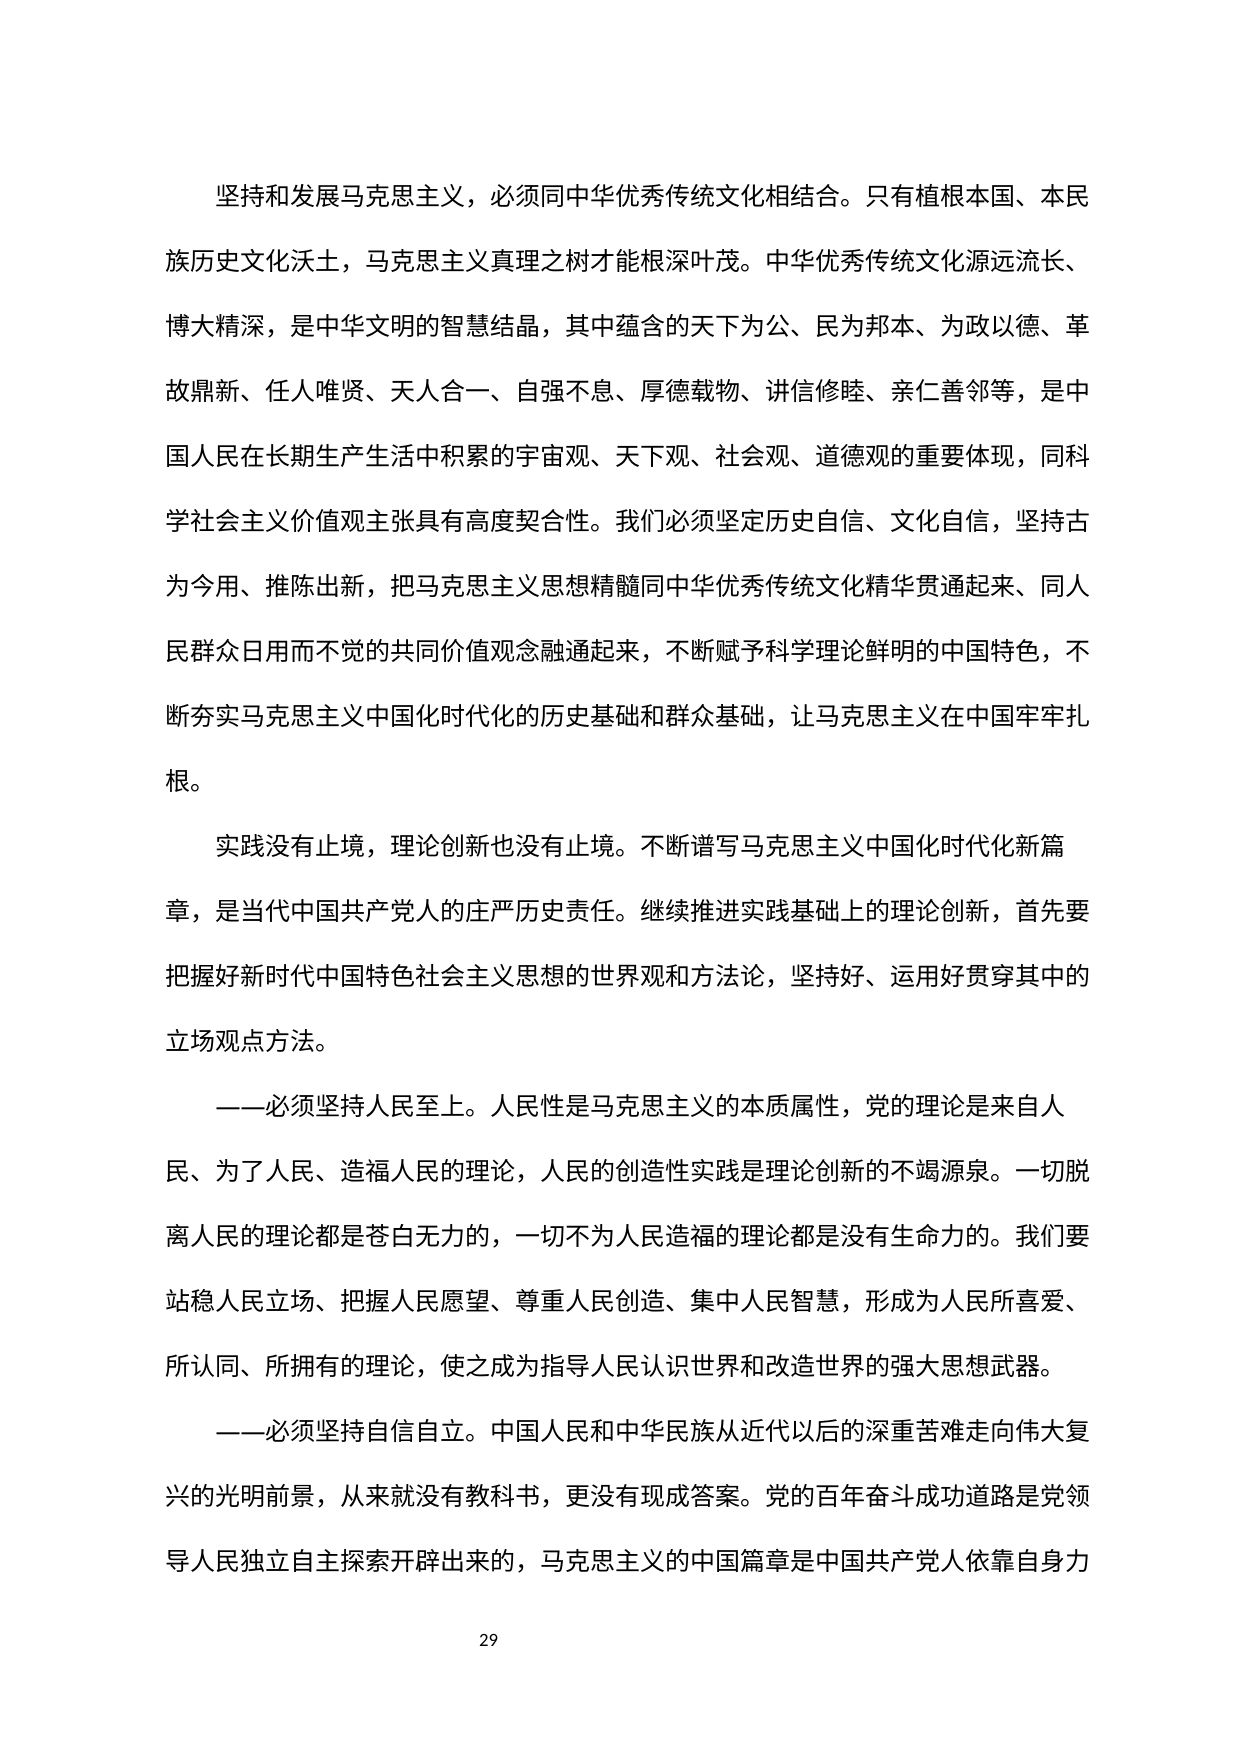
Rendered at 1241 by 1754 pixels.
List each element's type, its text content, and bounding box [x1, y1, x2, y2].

text 实践没有止境，理论创新也没有止境。不断谱写马克思主义中国化时代化新篇章，是当代中国共产党人的庄严历史责任。继续推进实践基础上的理论创新，首先要把握好新时代中国特色社会主义思想的世界观和方法论，坚持好、运用好贯穿其中的立场观点方法。 [165, 812, 1093, 1072]
text ——必须坚持人民至上。人民性是马克思主义的本质属性，党的理论是来自人民、为了人民、造福人民的理论，人民的创造性实践是理论创新的不竭源泉。一切脱离人民的理论都是苍白无力的，一切不为人民造福的理论都是没有生命力的。我们要站稳人民立场、把握人民愿望、尊重人民创造、集中人民智慧，形成为人民所喜爱、所认同、所拥有的理论，使之成为指导人民认识世界和改造世界的强大思想武器。 [165, 1072, 1093, 1397]
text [165, 1397, 1093, 1592]
text 坚持和发展马克思主义，必须同中华优秀传统文化相结合。只有植根本国、本民族历史文化沃土，马克思主义真理之树才能根深叶茂。中华优秀传统文化源远流长、博大精深，是中华文明的智慧结晶，其中蕴含的天下为公、民为邦本、为政以德、革故鼎新、任人唯贤、天人合一、自强不息、厚德载物、讲信修睦、亲仁善邻等，是中国人民在长期生产生活中积累的宇宙观、天下观、社会观、道德观的重要体现，同科学社会主义价值观主张具有高度契合性。我们必须坚定历史自信、文化自信，坚持古为今用、推陈出新，把马克思主义思想精髓同中华优秀传统文化精华贯通起来、同人民群众日用而不觉的共同价值观念融通起来，不断赋予科学理论鲜明的中国特色，不断夯实马克思主义中国化时代化的历史基础和群众基础，让马克思主义在中国牢牢扎根。 [165, 162, 1093, 812]
